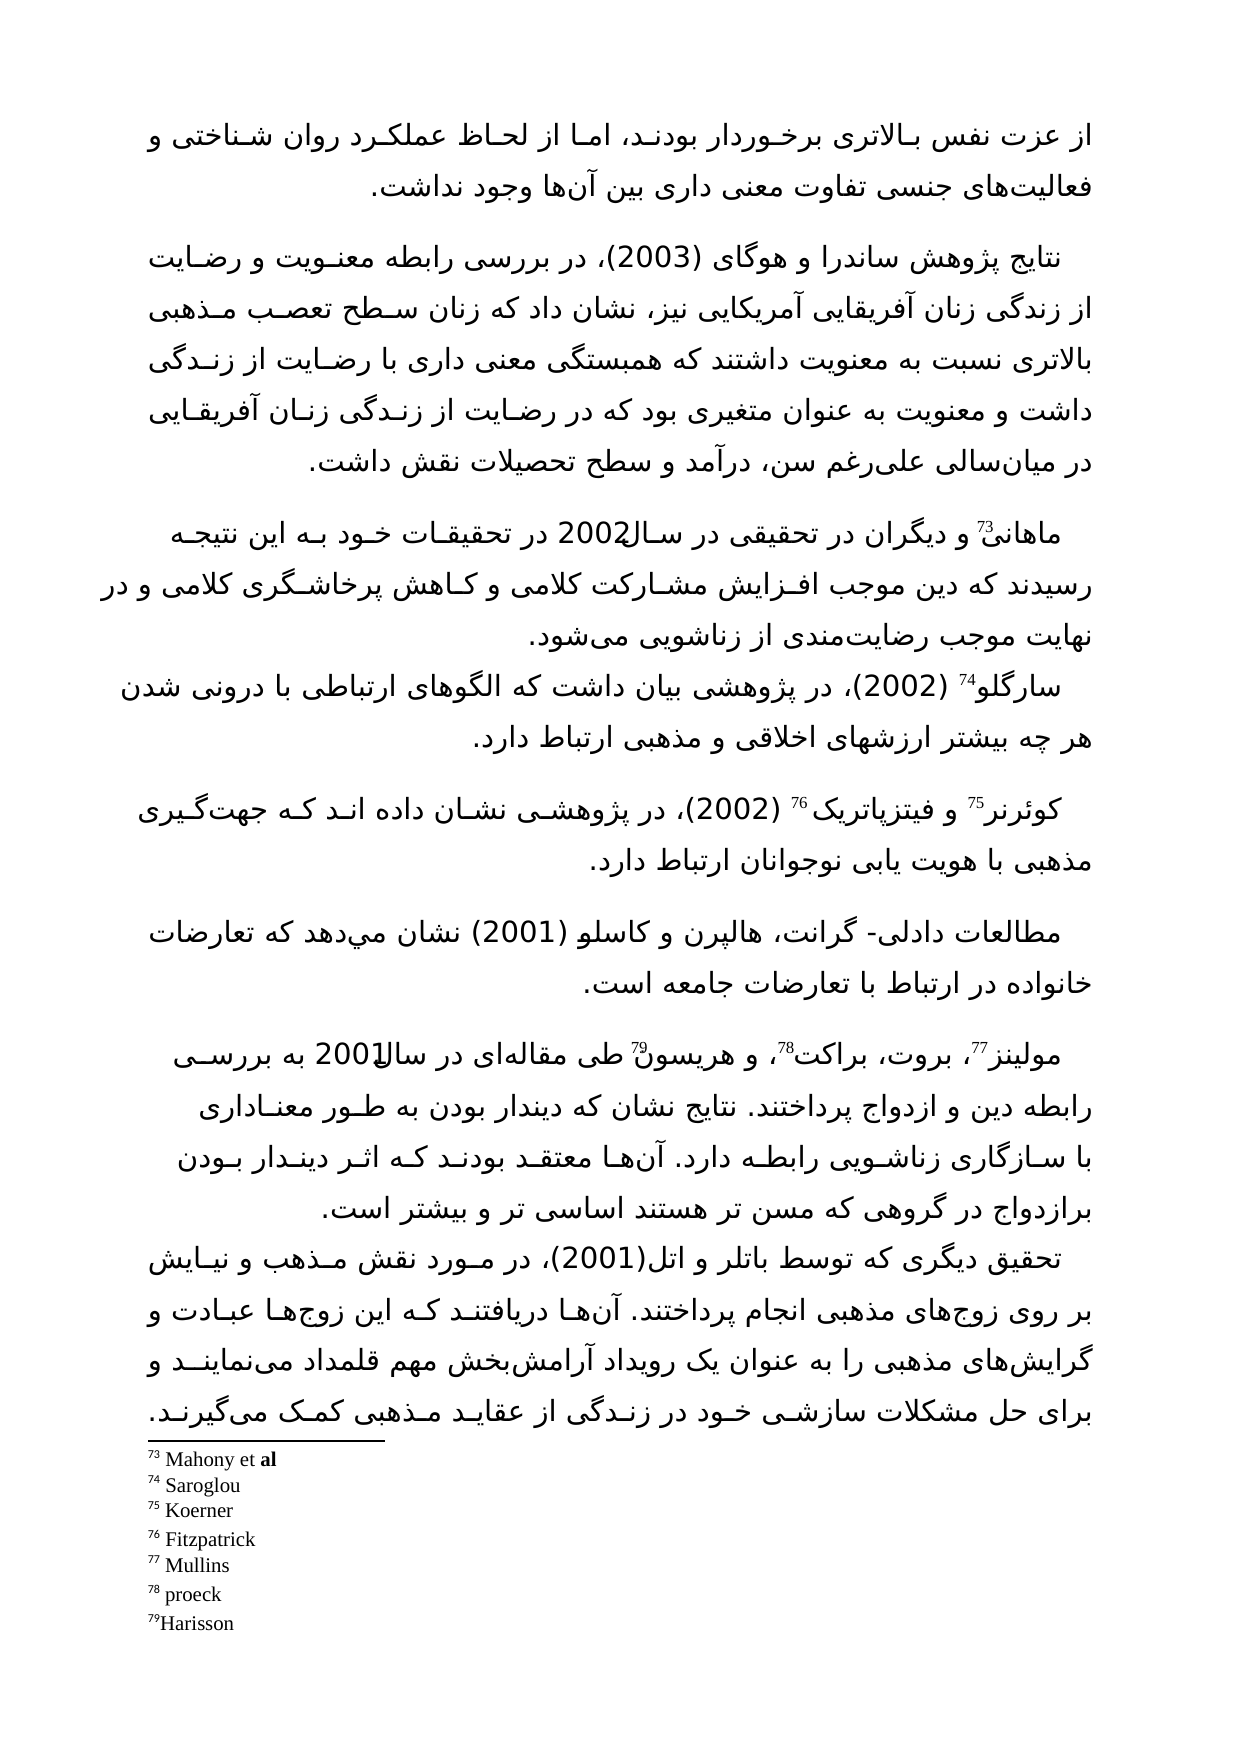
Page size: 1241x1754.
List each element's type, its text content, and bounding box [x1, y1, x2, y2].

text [148, 118, 1092, 203]
text کوئرنر و فیتزپاتریک (2002)، در پژوهشی نشان داده اند که جهت‌گیری مذهبی با هویت یابی نوجوانان ارتباط دارد. [148, 792, 1092, 877]
text ﻣﻄﺎﻟﻌﺎت دادلی- گرانت، ‌هالپرن و کاسلو (2001) ﻧﺸﺎن ﻣﻲدﻫﺪ ﻛﻪ ﺗﻌﺎرﺿﺎت ﺧﺎﻧﻮاده در ارﺗﺒﺎط ﺑﺎ ﺗﻌﺎرﺿﺎت ﺟﺎﻣﻌﻪ اﺳﺖ. [148, 915, 1092, 1000]
text مولینز، بروت، براکت، و هریسون طی مقاله‌ای در سال 2001 به بررسی رابطه دین و ازدواج پرداختند. نتایج نشان که دیندار بودن به طور معناداری با سازگاری زناشویی رابطه دارد. آن‌ها معتقد بودند که اثر دیندار بودن برازدواج در گروهی که مسن تر هستند اساسی تر و بیشتر است. [148, 1038, 1092, 1225]
text نتایج پژوهش ساندرا و هوگای (2003)، در بررسی رابطه معنویت و رضایت از زندگی زنان آفریقایی آمریکایی نیز، نشان داد که زنان سطح تعصب مذهبی بالاتری نسبت به معنویت داشتند که همبستگی معنی داری با رضایت از زندگی داشت و معنویت به عنوان متغیری بود که در رضایت از زندگی زنان آفریقایی در میان‌سالی علی‌رغم سن، درآمد و سطح تحصیلات نقش داشت. [148, 241, 1092, 478]
text ماهانی و دیگران در تحقیقی در سال2002 در تحقیقات خود به این نتیجه رسیدند که دین موجب افزایش مشارکت کلامی و کاهش پرخاشگری کلامی و در نهایت موجب رضایت‌مندی از زناشویی می‌شود. [148, 516, 1092, 653]
text سارگلو (2002)، در پژوهشی بیان داشت که الگوهای ارتباطی با درونی شدن هر چه بیشتر ارزشهای اخلاقی و مذهبی ارتباط دارد. [148, 669, 1092, 754]
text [148, 1242, 1092, 1429]
